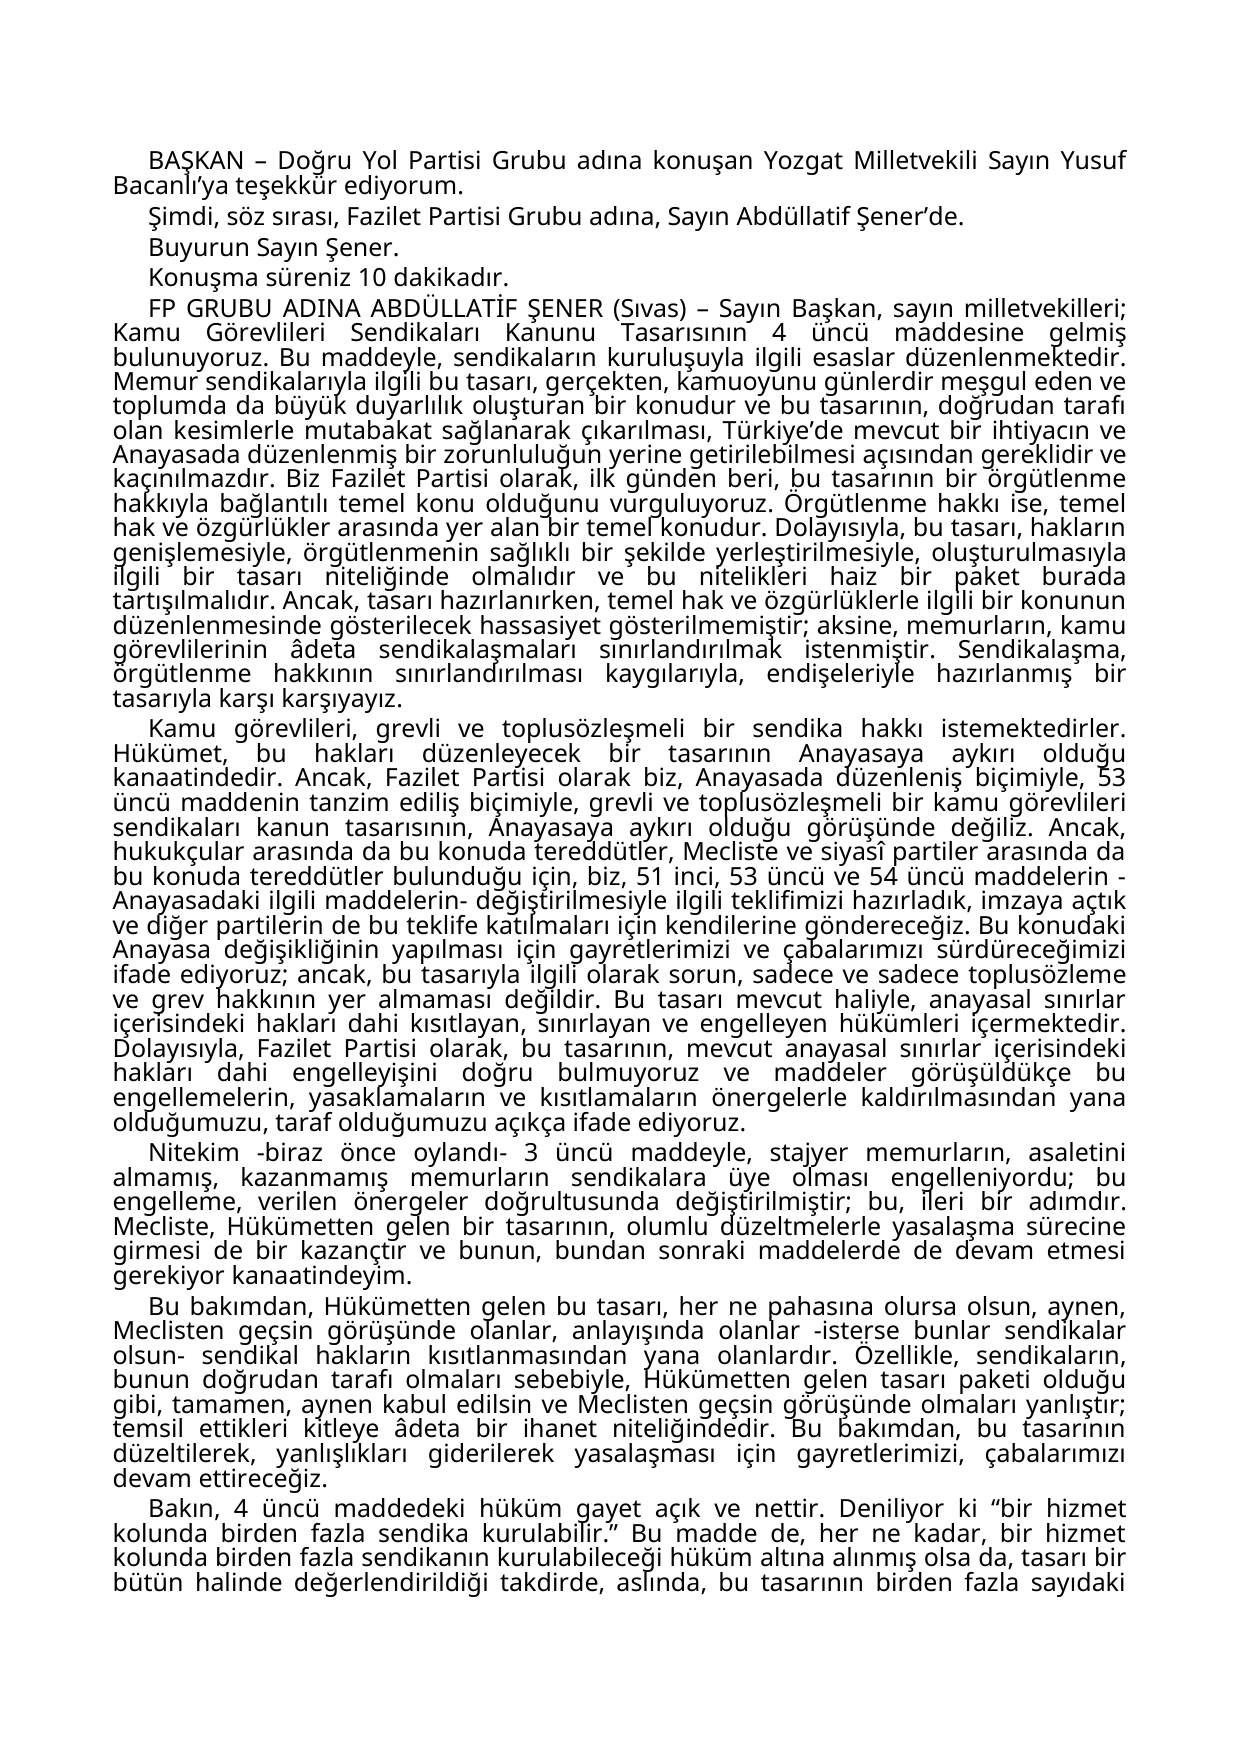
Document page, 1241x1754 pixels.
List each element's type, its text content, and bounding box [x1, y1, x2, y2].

text FP GRUBU ADINA ABDÜLLATİF ŞENER (Sıvas) – Sayın Başkan, sayın milletvekilleri; Kamu Görevlileri Sendikaları Kanunu Tasarısının 4 üncü maddesine gelmiş bulunuyoruz. Bu maddeyle, sendikaların kuruluşuyla ilgili esaslar düzenlenmektedir. Memur sendikalarıyla ilgili bu tasarı, gerçekten, kamuoyunu günlerdir meşgul eden ve toplumda da büyük duyarlılık oluşturan bir konudur ve bu tasarının, doğrudan tarafı olan kesimlerle mutabakat sağlanarak çıkarılması, Türkiye’de mevcut bir ihtiyacın ve Anayasada düzenlenmiş bir zorunluluğun yerine getirilebilmesi açısından gereklidir ve kaçınılmazdır. Biz Fazilet Partisi olarak, ilk günden beri, bu tasarının bir örgütlenme hakkıyla bağlantılı temel konu olduğunu vurguluyoruz. Örgütlenme hakkı ise, temel hak ve özgürlükler arasında yer alan bir temel konudur. Dolayısıyla, bu tasarı, hakların genişlemesiyle, örgütlenmenin sağlıklı bir şekilde yerleştirilmesiyle, oluşturulmasıyla ilgili bir tasarı niteliğinde olmalıdır ve bu nitelikleri haiz bir paket burada tartışılmalıdır. Ancak, tasarı hazırlanırken, temel hak ve özgürlüklerle ilgili bir konunun düzenlenmesinde gösterilecek hassasiyet gösterilmemiştir; aksine, memurların, kamu görevlilerinin âdeta sendikalaşmaları sınırlandırılmak istenmiştir. Sendikalaşma, örgütlenme hakkının sınırlandırılması kaygılarıyla, endişeleriyle hazırlanmış bir tasarıyla karşı karşıyayız. [112, 298, 1128, 712]
text Nitekim -biraz önce oylandı- 3 üncü maddeyle, stajyer memurların, asaletini almamış, kazanmamış memurların sendikalara üye olması engelleniyordu; bu engelleme, verilen önergeler doğrultusunda değiştirilmiştir; bu, ileri bir adımdır. Mecliste, Hükümetten gelen bir tasarının, olumlu düzeltmelerle yasalaşma sürecine girmesi de bir kazançtır ve bunun, bundan sonraki maddelerde de devam etmesi gerekiyor kanaatindeyim. [112, 1142, 1128, 1289]
text Konuşma süreniz 10 dakikadır. [112, 267, 1128, 292]
text Bu bakımdan, Hükümetten gelen bu tasarı, her ne pahasına olursa olsun, aynen, Meclisten geçsin görüşünde olanlar, anlayışında olanlar -isterse bunlar sendikalar olsun- sendikal hakların kısıtlanmasından yana olanlardır. Özellikle, sendikaların, bunun doğrudan tarafı olmaları sebebiyle, Hükümetten gelen tasarı paketi olduğu gibi, tamamen, aynen kabul edilsin ve Meclisten geçsin görüşünde olmaları yanlıştır; temsil ettikleri kitleye âdeta bir ihanet niteliğindedir. Bu bakımdan, bu tasarının düzeltilerek, yanlışlıkları giderilerek yasalaşması için gayretlerimizi, çabalarımızı devam ettireceğiz. [112, 1295, 1128, 1492]
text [112, 1498, 1128, 1596]
text Şimdi, söz sırası, Fazilet Partisi Grubu adına, Sayın Abdüllatif Şener’de. [112, 206, 1128, 230]
text Buyurun Sayın Şener. [112, 236, 1128, 261]
text Kamu görevlileri, grevli ve toplusözleşmeli bir sendika hakkı istemektedirler. Hükümet, bu hakları düzenleyecek bir tasarının Anayasaya aykırı olduğu kanaatindedir. Ancak, Fazilet Partisi olarak biz, Anayasada düzenleniş biçimiyle, 53 üncü maddenin tanzim ediliş biçimiyle, grevli ve toplusözleşmeli bir kamu görevlileri sendikaları kanun tasarısının, Anayasaya aykırı olduğu görüşünde değiliz. Ancak, hukukçular arasında da bu konuda tereddütler, Mecliste ve siyasî partiler arasında da bu konuda tereddütler bulunduğu için, biz, 51 inci, 53 üncü ve 54 üncü maddelerin -Anayasadaki ilgili maddelerin- değiştirilmesiyle ilgili teklifimizi hazırladık, imzaya açtık ve diğer partilerin de bu teklife katılmaları için kendilerine göndereceğiz. Bu konudaki Anayasa değişikliğinin yapılması için gayretlerimizi ve çabalarımızı sürdüreceğimizi ifade ediyoruz; ancak, bu tasarıyla ilgili olarak sorun, sadece ve sadece toplusözleme ve grev hakkının yer almaması değildir. Bu tasarı mevcut haliyle, anayasal sınırlar içerisindeki hakları dahi kısıtlayan, sınırlayan ve engelleyen hükümleri içermektedir. Dolayısıyla, Fazilet Partisi olarak, bu tasarının, mevcut anayasal sınırlar içerisindeki hakları dahi engelleyişini doğru bulmuyoruz ve maddeler görüşüldükçe bu engellemelerin, yasaklamaların ve kısıtlamaların önergelerle kaldırılmasından yana olduğumuzu, taraf olduğumuzu açıkça ifade ediyoruz. [112, 718, 1128, 1136]
text BAŞKAN – Doğru Yol Partisi Grubu adına konuşan Yozgat Milletvekili Sayın Yusuf Bacanlı’ya teşekkür ediyorum. [112, 150, 1128, 199]
